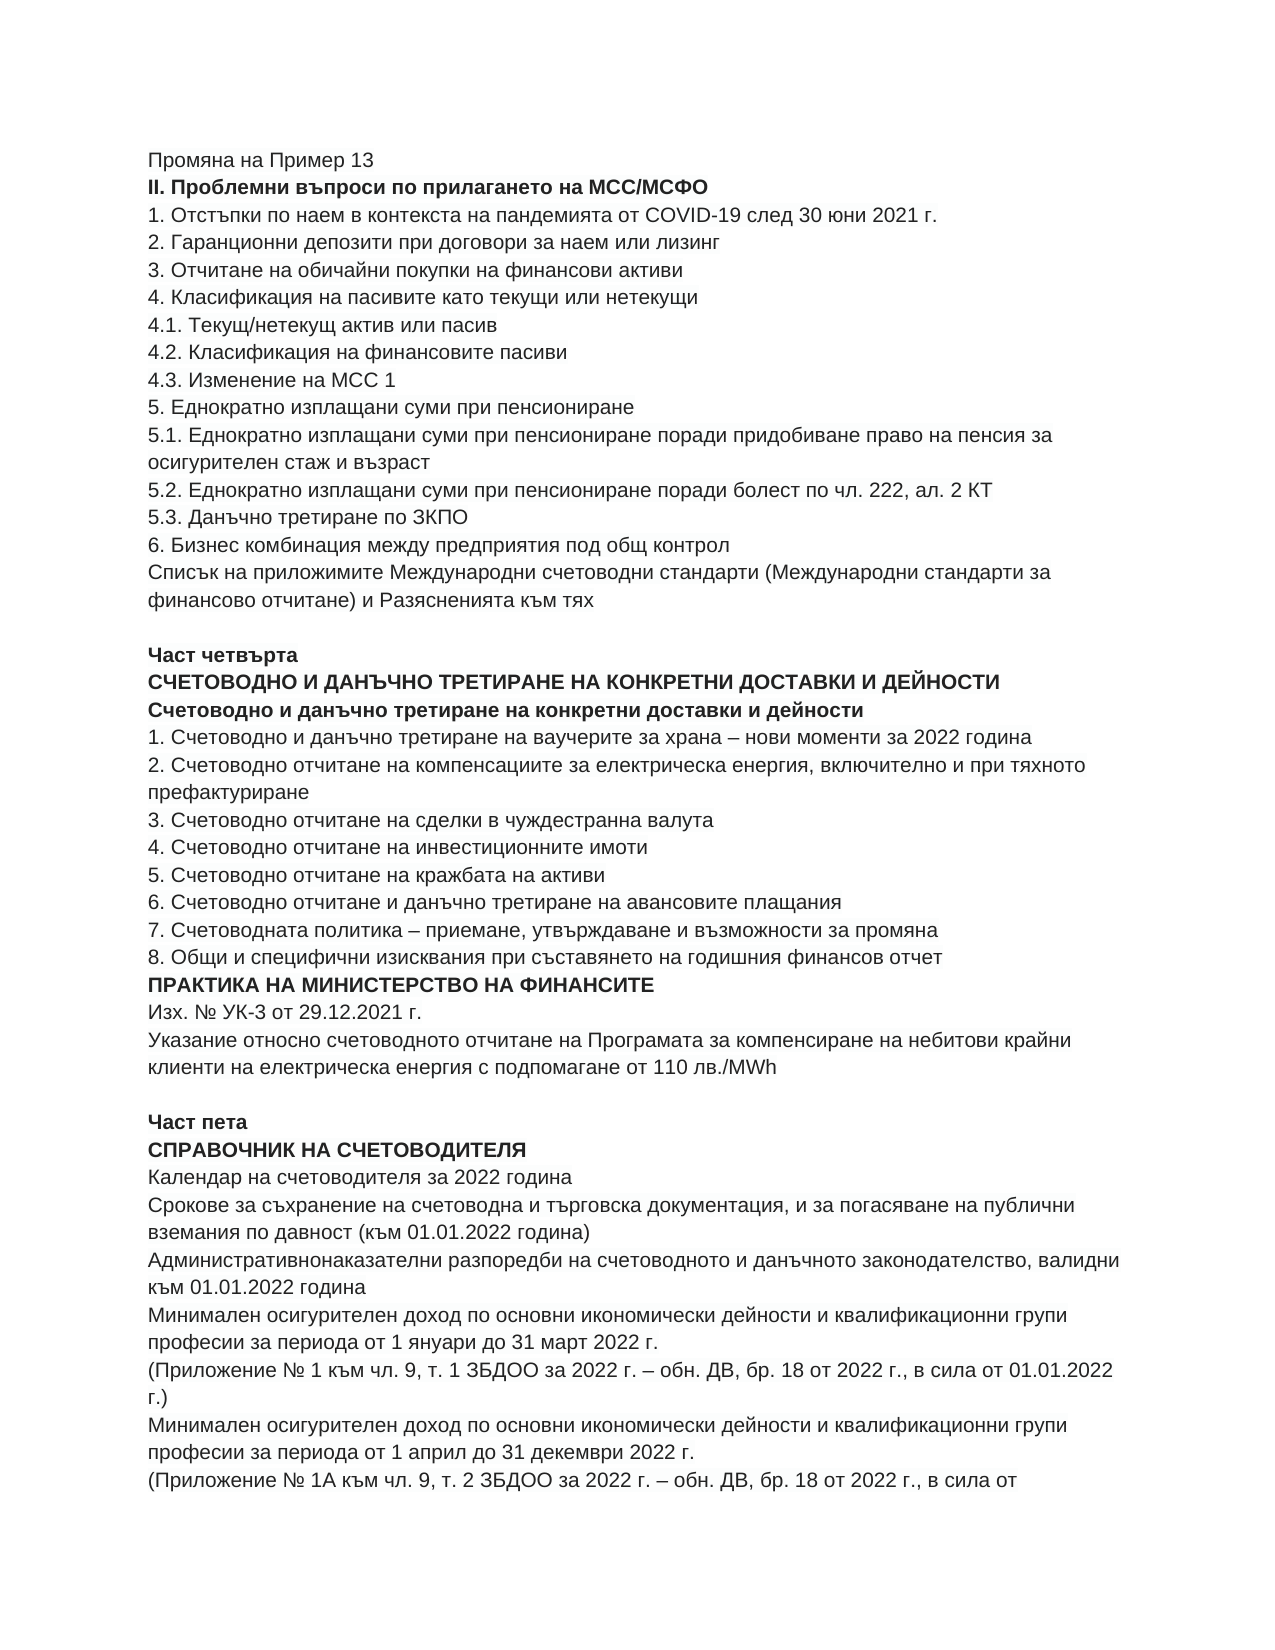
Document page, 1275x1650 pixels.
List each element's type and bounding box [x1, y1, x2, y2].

text [148, 148, 1127, 1492]
